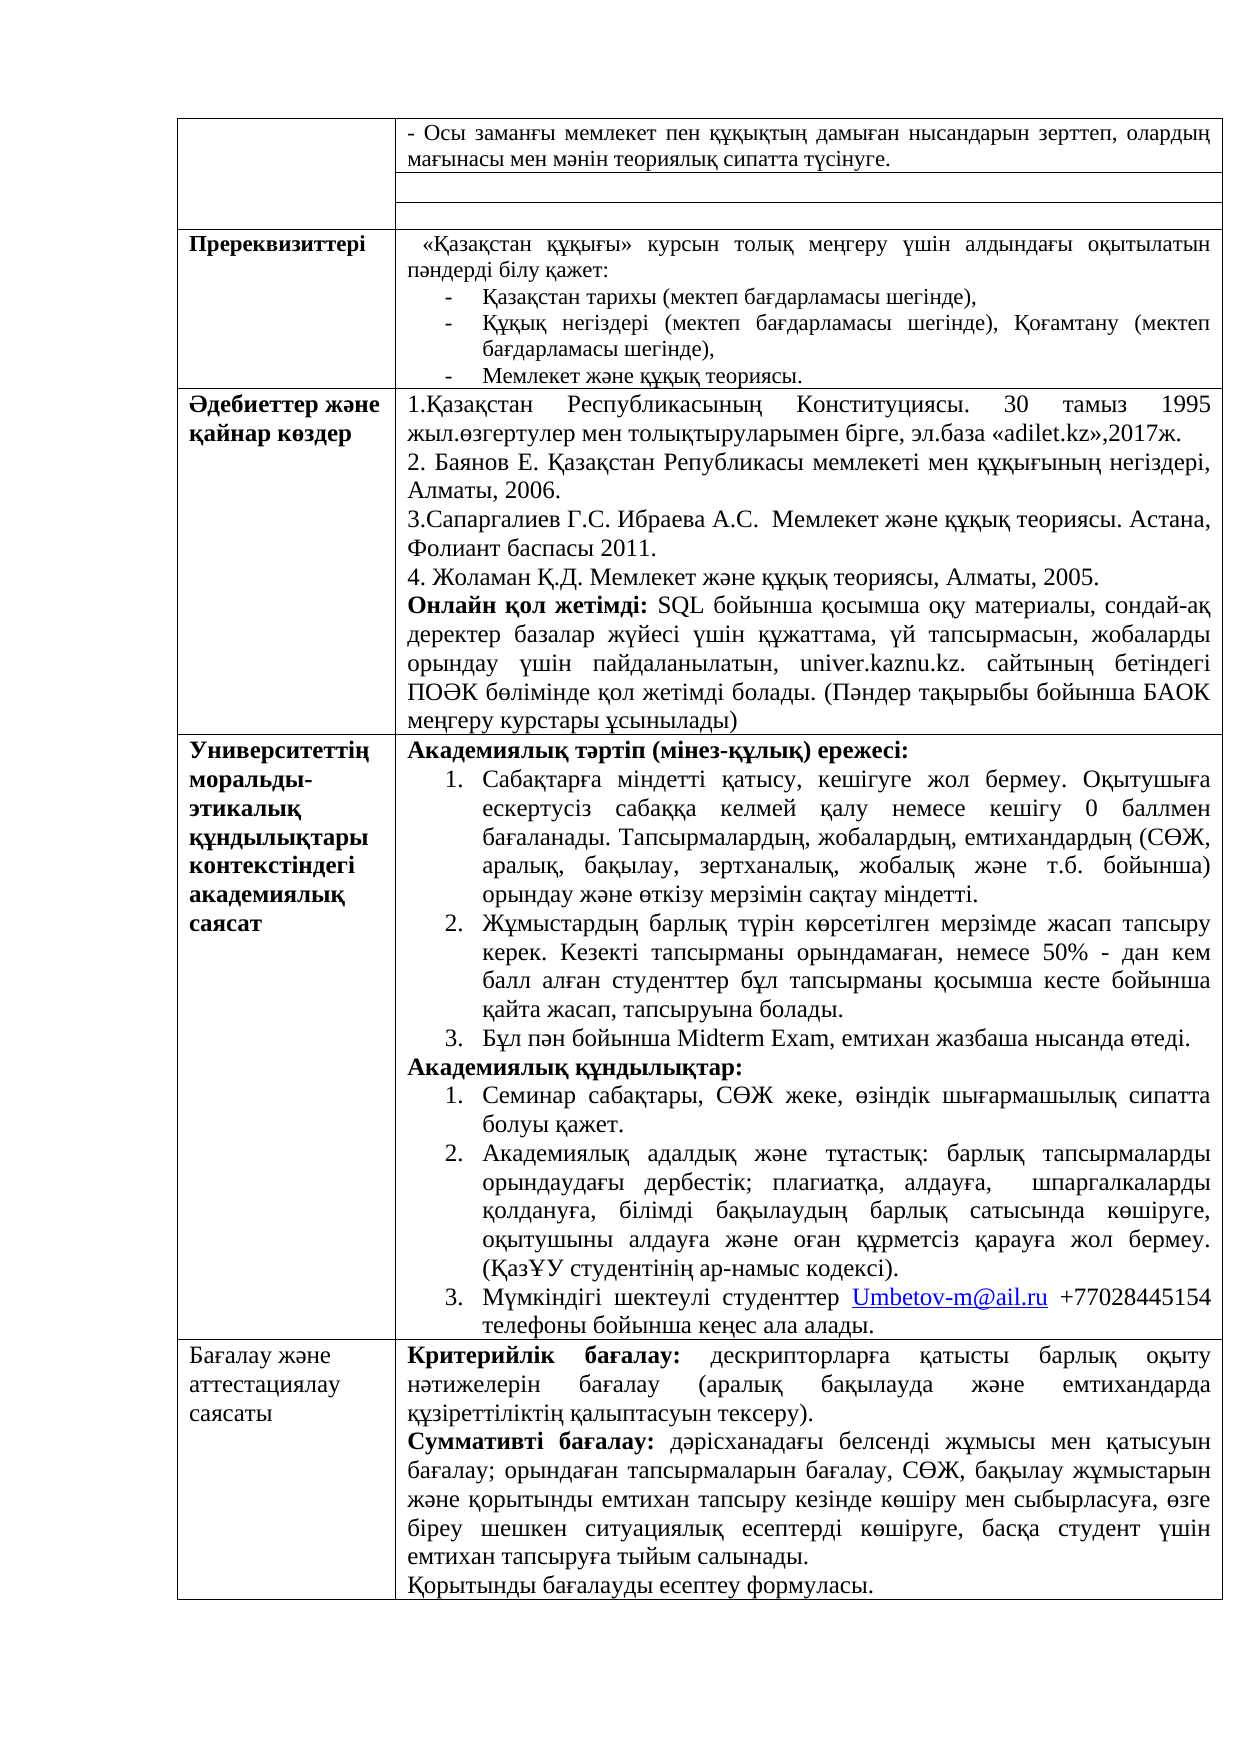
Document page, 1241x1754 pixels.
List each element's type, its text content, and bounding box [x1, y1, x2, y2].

table_cell Академиялық тәртіп (мінез-құлық) ережесі: Сабақтарға міндетті қатысу, кешігуге жол бермеу. Оқытушыға ескертусіз сабаққа келмей қалу немесе кешігу 0 баллмен бағаланады. Тапсырмалардың, жобалардың, емтихандардың (СӨЖ, аралық, бақылау, зертханалық, жобалық және т.б. бойынша) орындау және өткізу мерзімін сақтау міндетті. Жұмыстардың барлық түрін көрсетілген мерзімде жасап тапсыру керек. Кезекті тапсырманы орындамаған, немесе 50% - дан кем балл алған студенттер бұл тапсырманы қосымша кесте бойынша қайта жасап, тапсыруына болады. Бұл пән бойынша Midterm Exam, емтихан жазбаша нысанда өтеді. Академиялық құндылықтар: Семинар сабақтары, СӨЖ жеке, өзіндік шығармашылық сипатта болуы қажет. Академиялық адалдық және тұтастық: барлық тапсырмаларды орындаудағы дербестік; плагиатқа, алдауға, шпаргалкаларды қолдануға, білімді бақылаудың барлық сатысында көшіруге, оқытушыны алдауға және оған құрметсіз қарауға жол бермеу. (ҚазҰУ студентінің ар-намыс кодексі). Мүмкіндігі шектеулі студенттер Umbetov-m@ail.ru +77028445154 телефоны бойынша кеңес ала алады. [396, 735, 1222, 1339]
table_cell 1.Қазақстан Республикасының Конституциясы. 30 тамыз 1995 жыл.өзгертулер мен толықтыруларымен бірге, эл.база «adilet.kz»,2017ж. 2. Баянов Е. Қазақстан Републикасы мемлекеті мен құқығының негіздері, Алматы, 2006. 3.Сапаргалиев Г.С. Ибраева А.С. Мемлекет және құқық теориясы. Астана, Фолиант баспасы 2011. 4. Жоламан Қ.Д. Мемлекет және құқық теориясы, Алматы, 2005. Онлайн қол жетімді: SQL бойынша қосымша оқу материалы, сондай-ақ деректер базалар жүйесі үшін құжаттама, үй тапсырмасын, жобаларды орындау үшін пайдаланылатын, univer.kaznu.kz. сайтының бетіндегі ПОӘК бөлімінде қол жетімді болады. (Пәндер тақырыбы бойынша БАОК меңгеру курстары ұсынылады) [396, 389, 1222, 734]
table_cell Пререквизиттері [178, 230, 395, 388]
table_cell «Қазақстан құқығы» курсын толық меңгеру үшін алдындағы оқытылатын пәндерді білу қажет: Қазақстан тарихы (мектеп бағдарламасы шегінде), Құқық негіздері (мектеп бағдарламасы шегінде), Қоғамтану (мектеп бағдарламасы шегінде), Мемлекет және құқық теориясы. [396, 230, 1222, 388]
table_cell [396, 173, 1222, 202]
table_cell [178, 119, 395, 229]
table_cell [396, 1340, 1222, 1599]
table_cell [396, 119, 1222, 172]
table_cell Әдебиеттер және қайнар көздер [178, 389, 395, 734]
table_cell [178, 1340, 395, 1599]
table_cell Университеттің моральды-этикалық құндылықтары контекстіндегі академиялық саясат [178, 735, 395, 1339]
table_cell [396, 203, 1222, 229]
